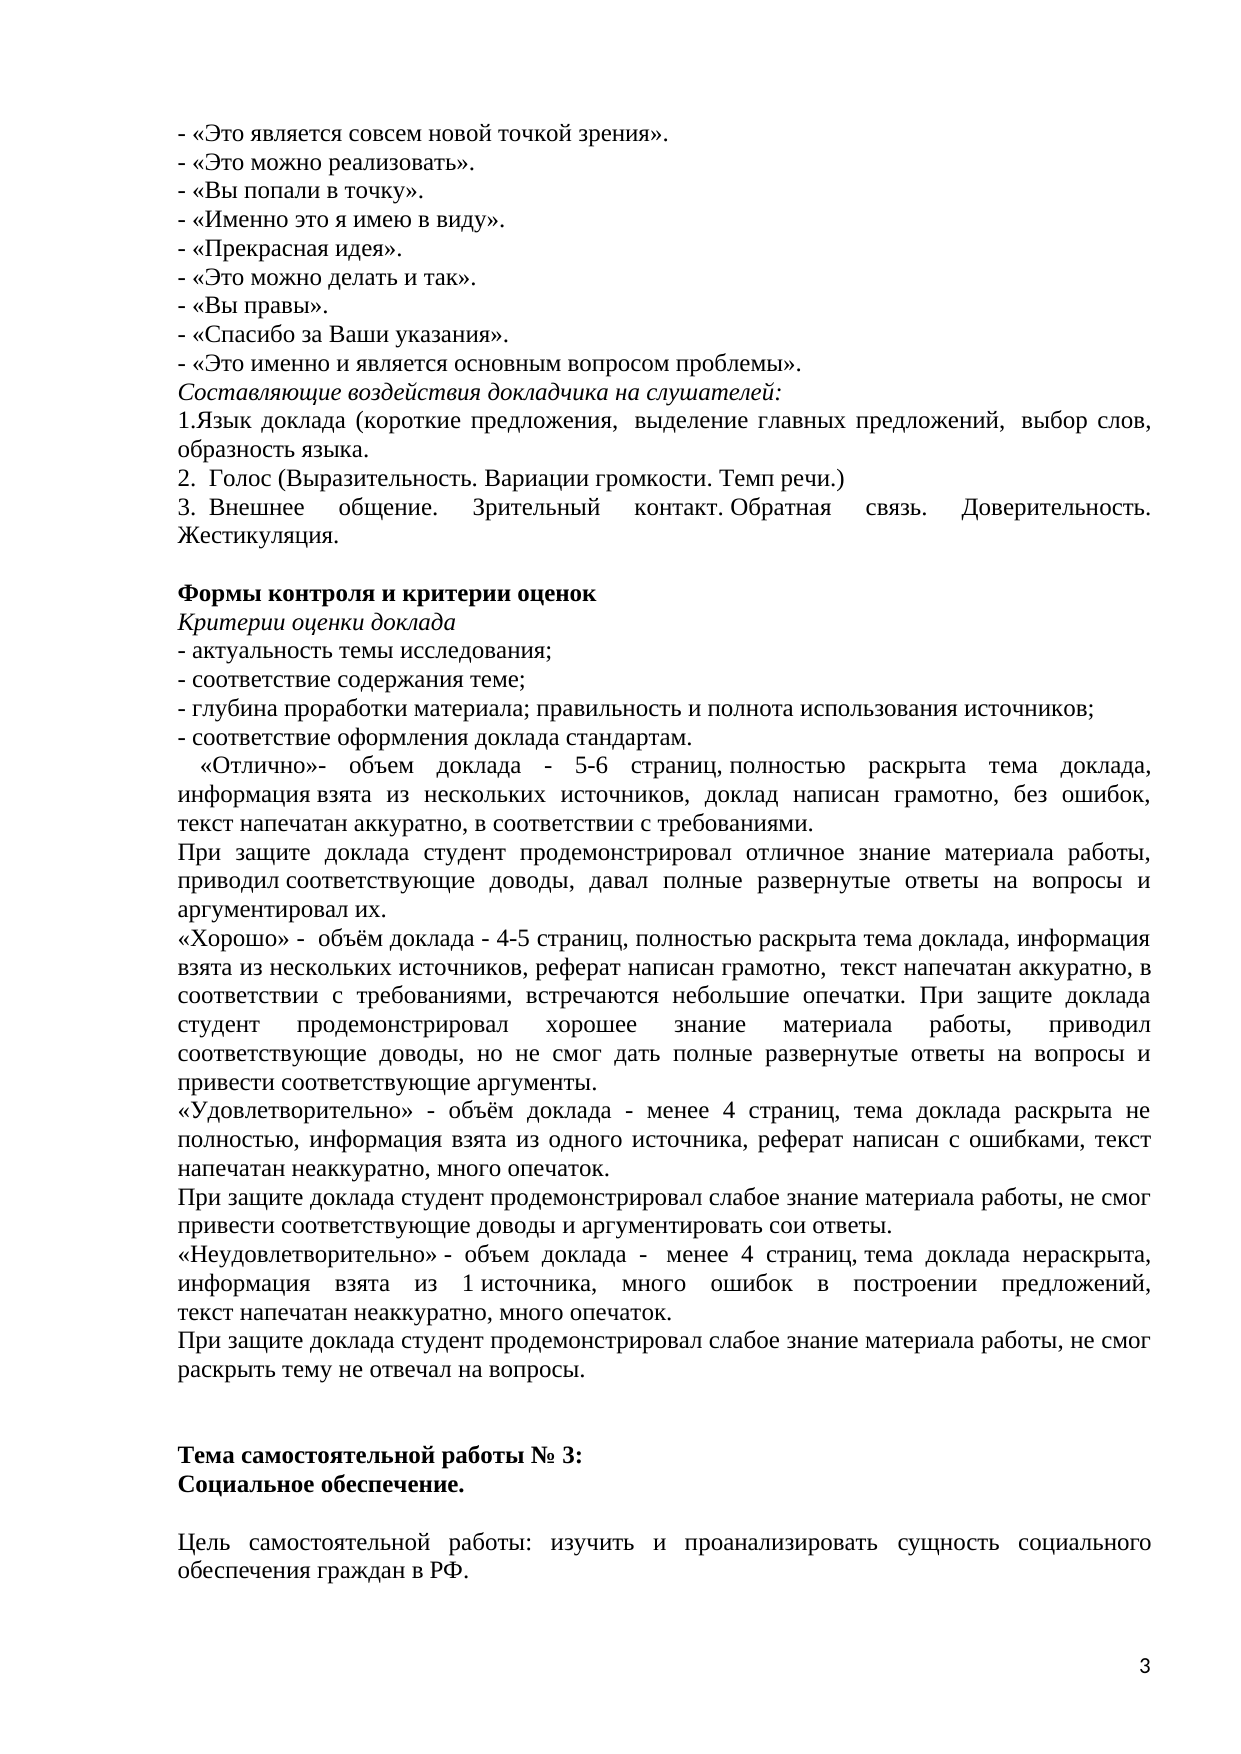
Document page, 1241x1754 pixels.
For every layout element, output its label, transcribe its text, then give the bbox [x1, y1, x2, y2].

text - «Именно это я имею в виду». [177, 204, 1152, 233]
list Цель самостоятельной работы: изучить и проанализировать сущность социального обеспечения граждан в РФ. [177, 1527, 1152, 1584]
text - «Это можно реализовать». [177, 147, 1152, 176]
text «Отлично»- объем доклада - 5-6 страниц, полностью раскрыта тема доклада, информация взята из нескольких источников, доклад написан грамотно, без ошибок, текст напечатан аккуратно, в соответствии с требованиями. [177, 751, 1152, 837]
text «Неудовлетворительно» - объем доклада - менее 4 страниц, тема доклада нераскрыта, информация взята из 1 источника, много ошибок в построении предложений, текст напечатан неаккуратно, много опечаток. [177, 1239, 1152, 1326]
text При защите доклада студент продемонстрировал слабое знание материала работы, не смог раскрыть тему не отвечал на вопросы. [177, 1326, 1152, 1383]
text 3. Внешнее общение. Зрительный контакт. Обратная связь. Доверительность. Жестикуляция. [177, 492, 1152, 549]
text «Удовлетворительно» - объём доклада - менее 4 страниц, тема доклада раскрыта не полностью, информация взята из одного источника, реферат написан с ошибками, текст напечатан неаккуратно, много опечаток. [177, 1096, 1152, 1182]
text «Хорошо» - объём доклада - 4-5 страниц, полностью раскрыта тема доклада, информация взята из нескольких источников, реферат написан грамотно, текст напечатан аккуратно, в соответствии с требованиями, встречаются небольшие опечатки. При защите доклада студент продемонстрировал хорошее знание материала работы, приводил соответствующие доводы, но не смог дать полные развернутые ответы на вопросы и привести соответствующие аргументы. [177, 923, 1152, 1096]
text При защите доклада студент продемонстрировал отличное знание материала работы, приводил соответствующие доводы, давал полные развернутые ответы на вопросы и аргументировал их. [177, 837, 1152, 923]
text - «Вы правы». [177, 291, 1152, 319]
text - «Прекрасная идея». [177, 233, 1152, 262]
text При защите доклада студент продемонстрировал слабое знание материала работы, не смог привести соответствующие доводы и аргументировать сои ответы. [177, 1182, 1152, 1239]
text Критерии оценки доклада [177, 607, 1152, 636]
text Тема самостоятельной работы № 3: [177, 1441, 1152, 1469]
text - «Спасибо за Ваши указания». [177, 319, 1152, 348]
text - соответствие оформления доклада стандартам. [177, 722, 1152, 751]
text 1.Язык доклада (короткие предложения, выделение главных предложений, выбор слов, образность языка. [177, 406, 1152, 463]
text - глубина проработки материала; правильность и полнота использования источников; [177, 693, 1152, 722]
text Составляющие воздействия докладчика на слушателей: [177, 377, 1152, 406]
text - «Это является совсем новой точкой зрения». [177, 118, 1152, 147]
text - соответствие содержания теме; [177, 664, 1152, 693]
text - актуальность темы исследования; [177, 636, 1152, 664]
text Формы контроля и критерии оценок [177, 578, 1152, 607]
text 2. Голос (Выразительность. Вариации громкости. Темп речи.) [177, 463, 1152, 492]
text - «Это именно и является основным вопросом проблемы». [177, 348, 1152, 377]
text - «Это можно делать и так». [177, 262, 1152, 291]
text - «Вы попали в точку». [177, 176, 1152, 204]
text Социальное обеспечение. [177, 1469, 1152, 1498]
